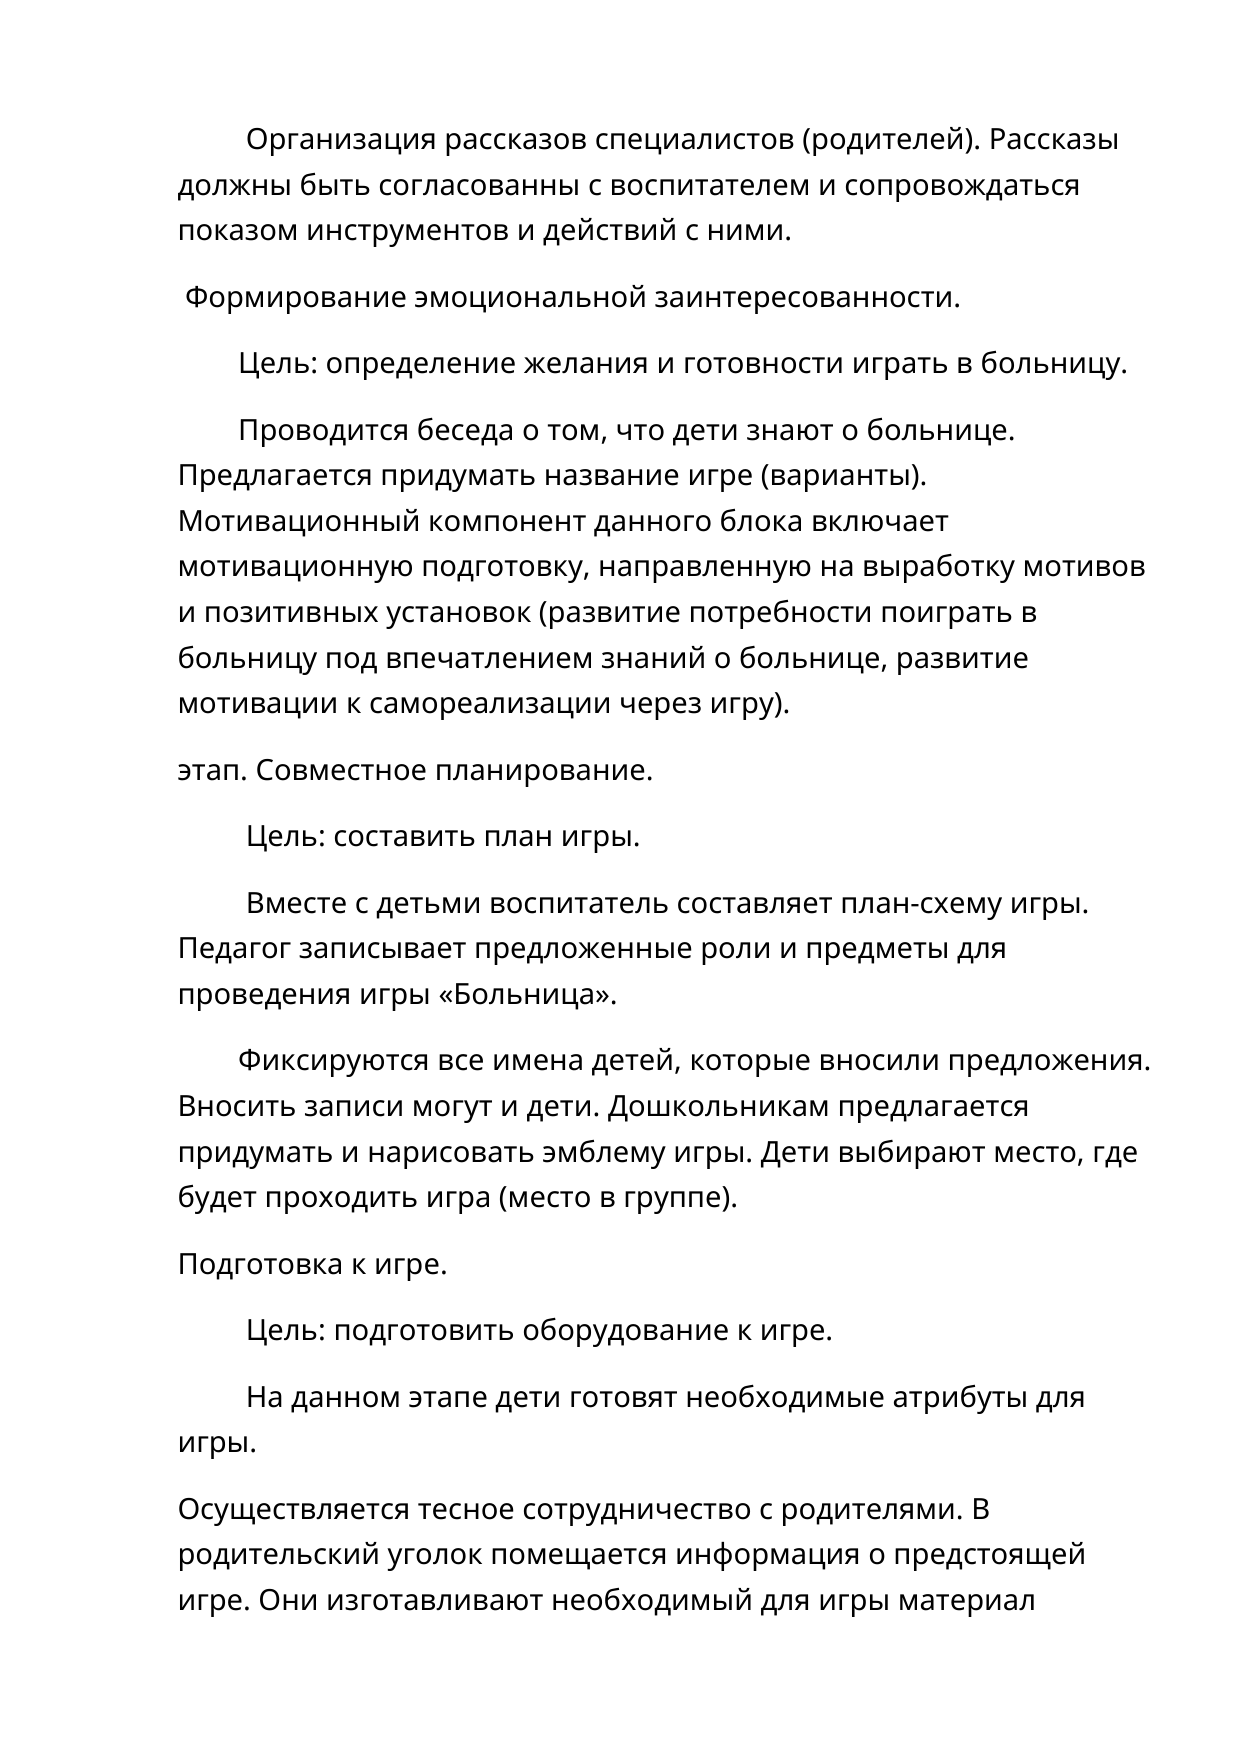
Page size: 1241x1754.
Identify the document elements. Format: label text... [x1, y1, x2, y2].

text этап. Совместное планирование. [177, 749, 1152, 789]
text Цель: определение желания и готовности играть в больницу. [177, 342, 1152, 382]
text Фиксируются все имена детей, которые вносили предложения. Вносить записи могут и дети. Дошкольникам предлагается придумать и нарисовать эмблему игры. Дети выбирают место, где будет проходить игра (место в группе). [177, 1039, 1152, 1216]
text Проводится беседа о том, что дети знают о больнице. Предлагается придумать название игре (варианты). Мотивационный компонент данного блока включает мотивационную подготовку, направленную на выработку мотивов и позитивных установок (развитие потребности поиграть в больницу под впечатлением знаний о больнице, развитие мотивации к самореализации через игру). [177, 409, 1152, 722]
text Формирование эмоциональной заинтересованности. [177, 276, 1152, 316]
text Подготовка к игре. [177, 1243, 1152, 1283]
text На данном этапе дети готовят необходимые атрибуты для игры. [177, 1376, 1152, 1461]
text Вместе с детьми воспитатель составляет план-схему игры. Педагог записывает предложенные роли и предметы для проведения игры «Больница». [177, 882, 1152, 1013]
text Цель: подготовить оборудование к игре. [177, 1309, 1152, 1349]
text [177, 1488, 1152, 1619]
text Организация рассказов специалистов (родителей). Рассказы должны быть согласованны с воспитателем и сопровождаться показом инструментов и действий с ними. [177, 118, 1152, 249]
text Цель: составить план игры. [177, 815, 1152, 855]
